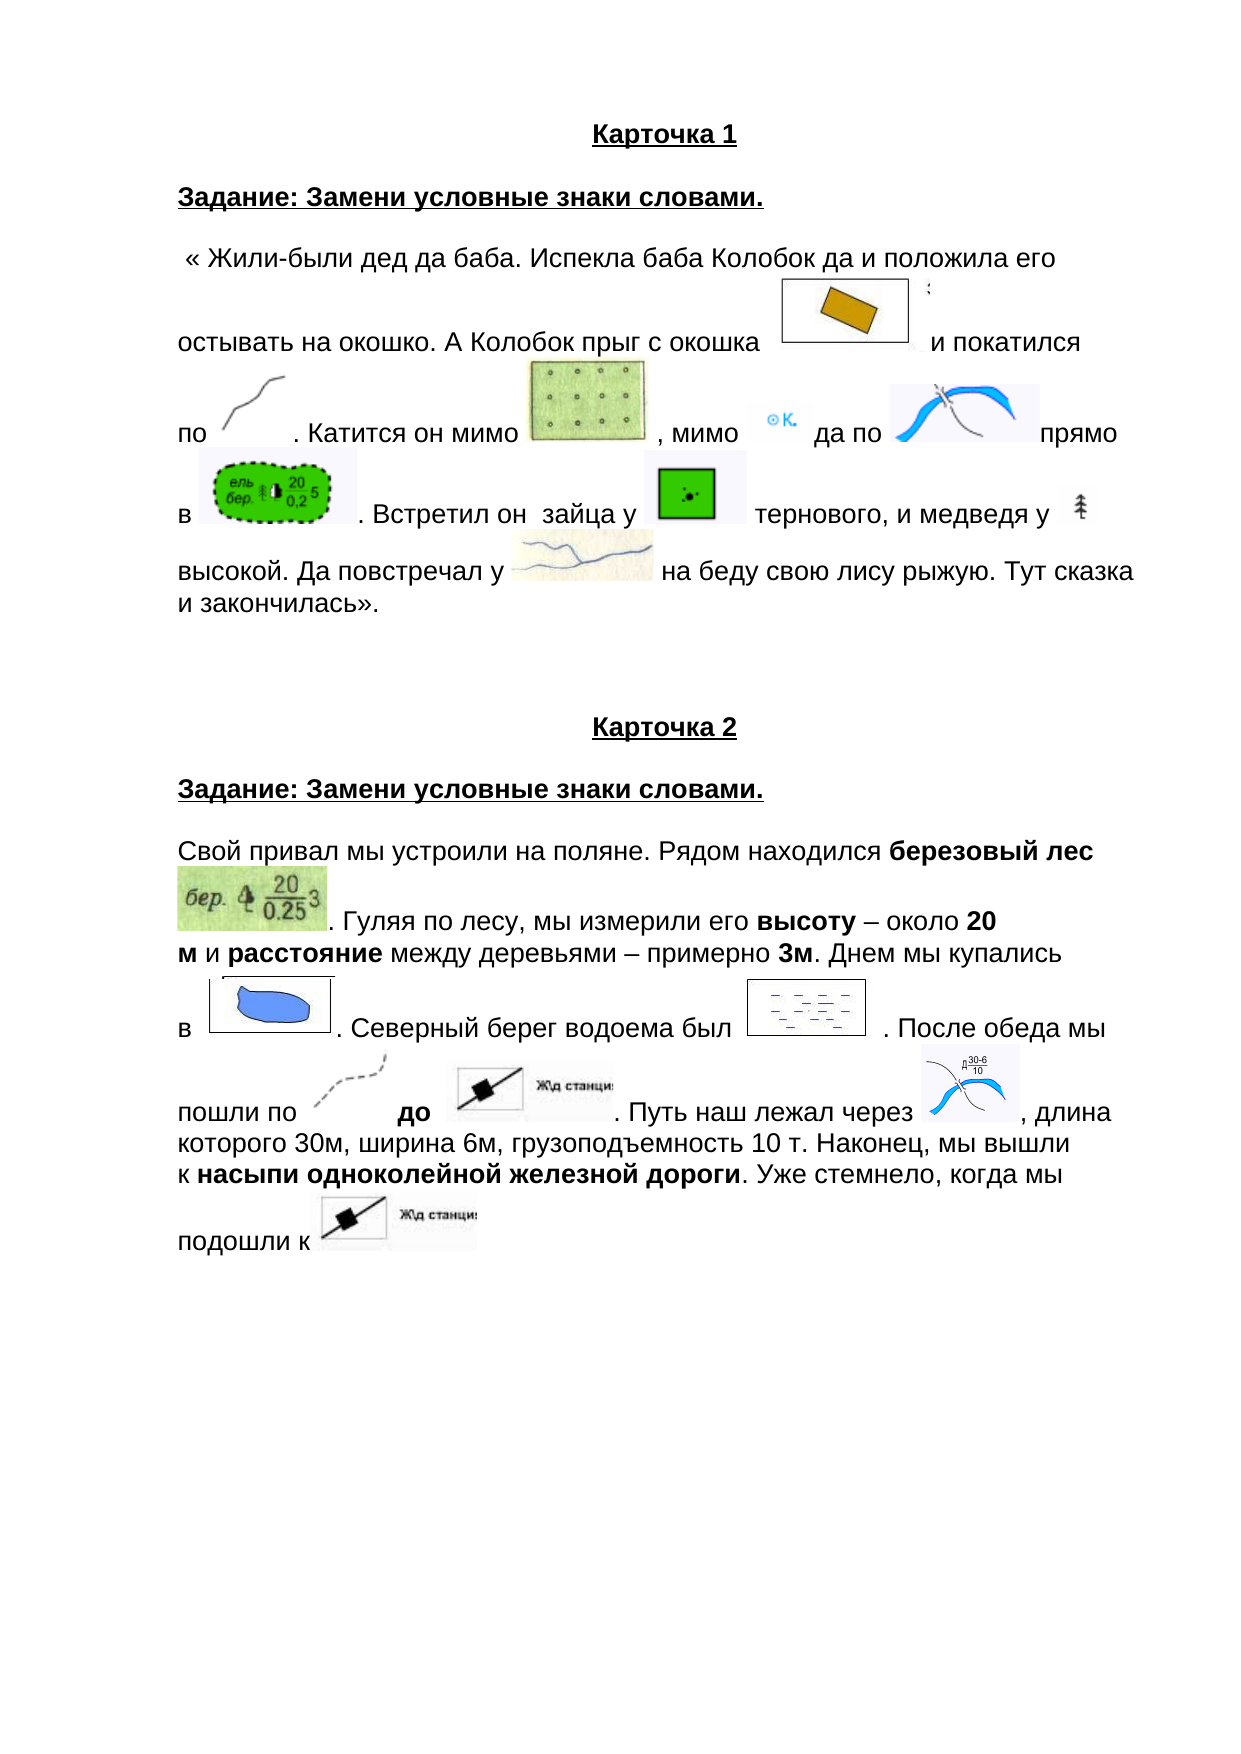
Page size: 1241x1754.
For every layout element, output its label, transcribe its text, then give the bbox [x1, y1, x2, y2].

picture [199, 967, 336, 1038]
picture [446, 1060, 614, 1122]
picture [214, 364, 293, 442]
picture [643, 450, 747, 524]
text Свой привал мы устроили на поляне. Рядом находился березовый лес. Гуляя по лесу, мы измерили его высоту – около 20 м и расстояние между деревьями – примерно 3м. Днем мы купались в . Северный берег водоема был . После обеда мы пошли по до . Путь наш лежал через , длина которого 30м, ширина 6м, грузоподъемность 10 т. Наконец, мы вышли к насыпи одноколейной железной дороги. Уже стемнело, когда мы подошли к [177, 835, 1152, 1256]
picture [739, 970, 875, 1038]
picture [767, 273, 930, 352]
text Карточка 1 [177, 118, 1152, 149]
text Задание: Замени условные знаки словами. [177, 181, 1152, 212]
picture [746, 403, 814, 442]
picture [177, 866, 328, 931]
picture [199, 447, 358, 524]
picture [309, 1189, 477, 1251]
text Задание: Замени условные знаки словами. [177, 773, 1152, 805]
picture [511, 529, 654, 581]
picture [1057, 485, 1098, 524]
picture [921, 1044, 1020, 1122]
text Карточка 2 [177, 711, 1152, 742]
text « Жили-были дед да баба. Испекла баба Колобок да и положила его остывать на окошко. А Колобок прыг с окошка и покатился по . Катится он мимо , мимо да по прямо в . Встретил он зайца у тернового, и медведя у высокой. Да повстречал у на беду свою лису рыжую. Тут сказка и закончилась». [177, 242, 1152, 618]
picture [311, 1043, 390, 1122]
picture [889, 384, 1040, 442]
picture [526, 357, 649, 442]
